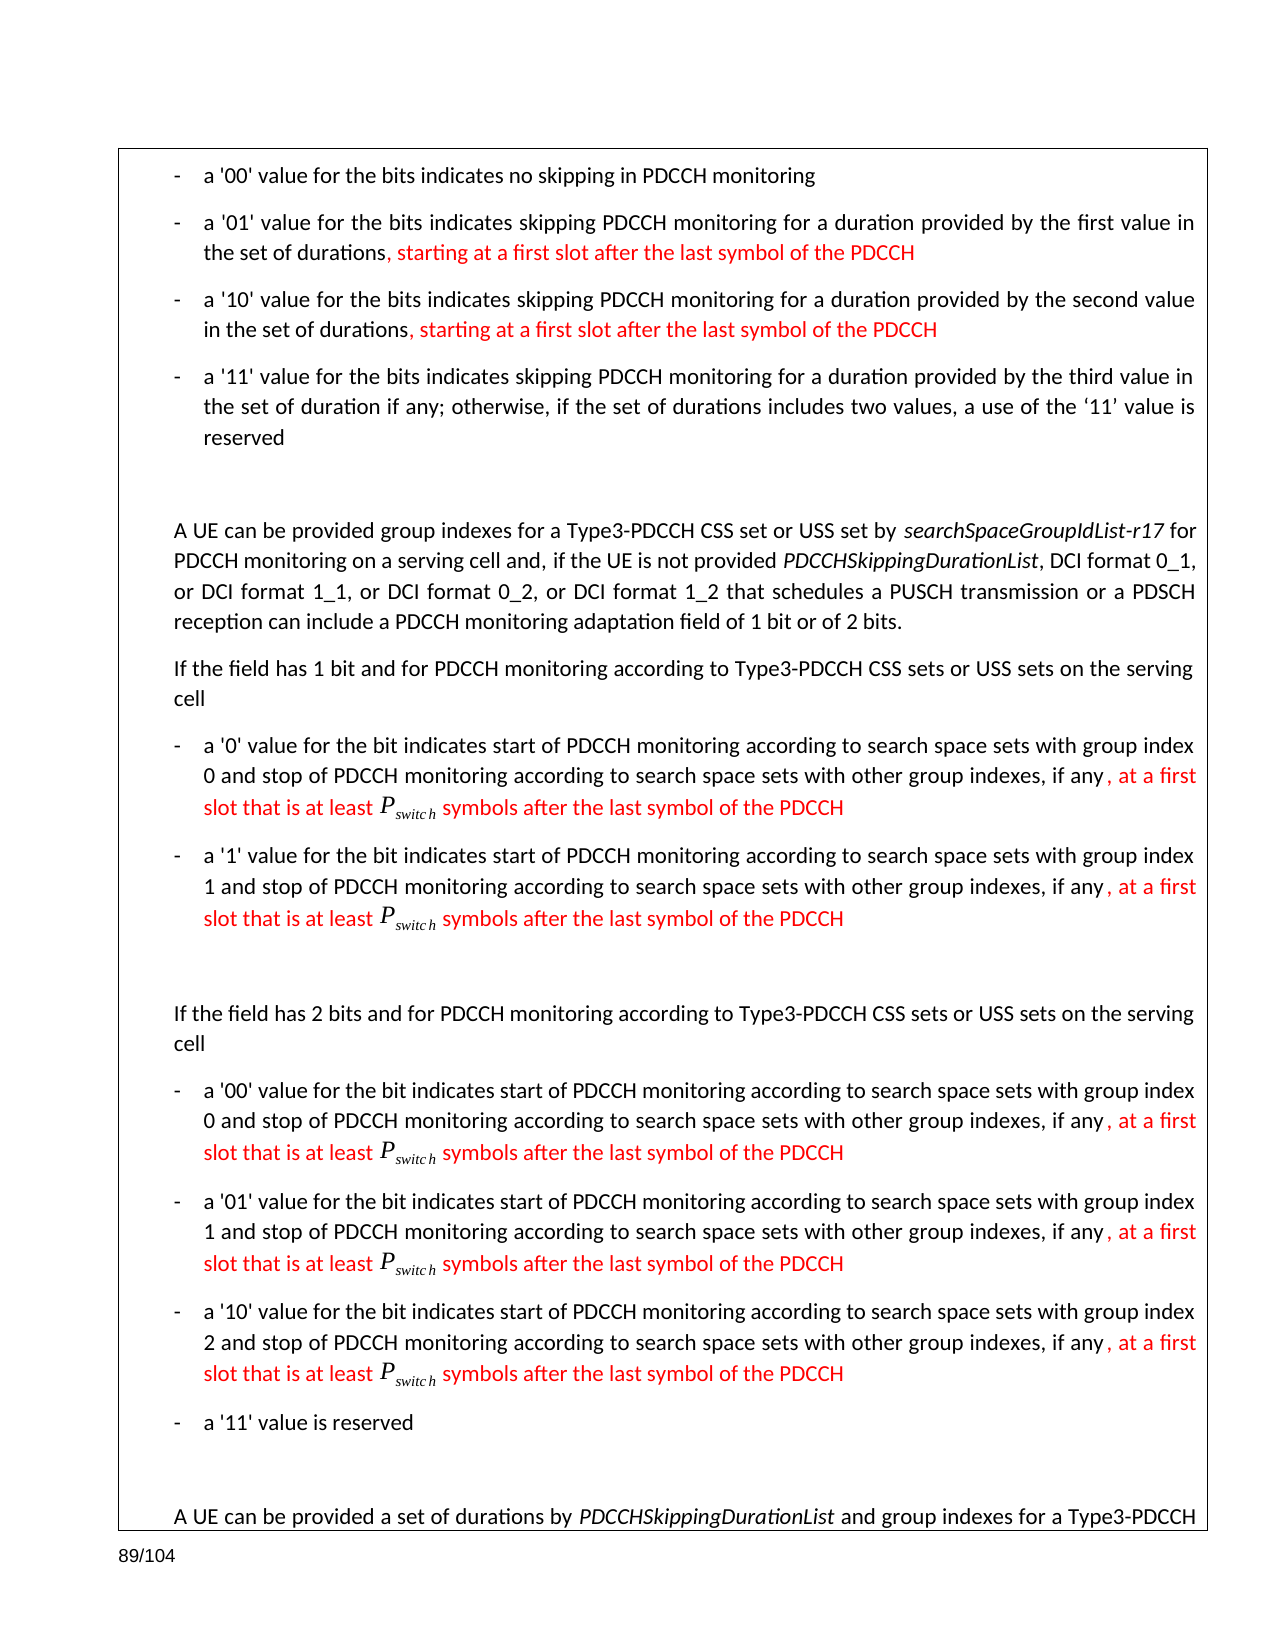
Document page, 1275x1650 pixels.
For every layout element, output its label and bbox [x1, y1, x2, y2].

table_header [119, 149, 1207, 1530]
